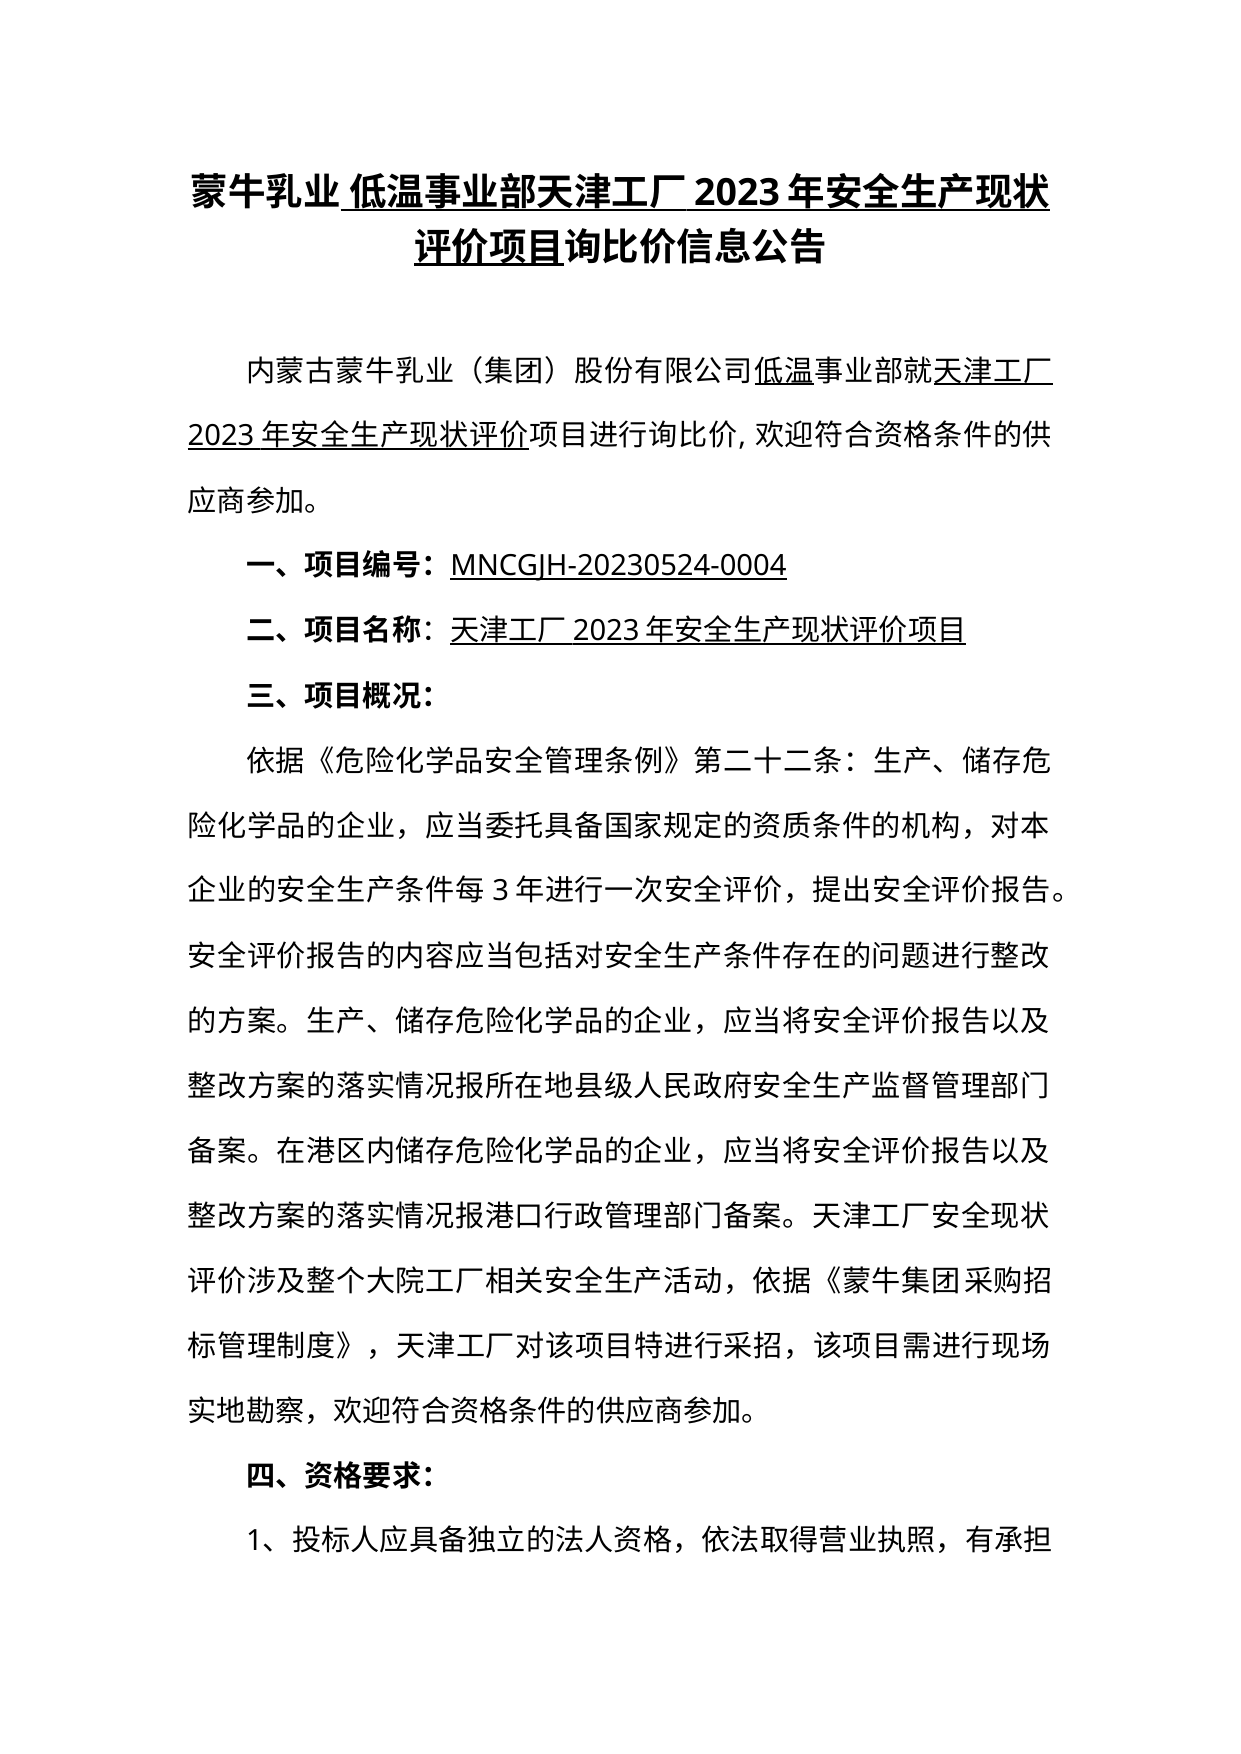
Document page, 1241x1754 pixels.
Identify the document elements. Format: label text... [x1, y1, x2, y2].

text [187, 1506, 1053, 1571]
text 三、项目概况： [187, 661, 1053, 726]
text 内蒙古蒙牛乳业（集团）股份有限公司低温事业部就天津工厂2023年安全生产现状评价项目进行询比价, 欢迎符合资格条件的供应商参加。 [187, 336, 1053, 531]
text 蒙牛乳业 低温事业部天津工厂2023年安全生产现状评价项目询比价信息公告 [187, 162, 1053, 271]
text 二、项目名称：天津工厂2023年安全生产现状评价项目 [187, 596, 1053, 661]
text 一、项目编号：MNCGJH-20230524-0004 [187, 531, 1053, 596]
text 依据《危险化学品安全管理条例》第二十二条：生产、储存危险化学品的企业，应当委托具备国家规定的资质条件的机构，对本企业的安全生产条件每3年进行一次安全评价，提出安全评价报告。安全评价报告的内容应当包括对安全生产条件存在的问题进行整改的方案。生产、储存危险化学品的企业，应当将安全评价报告以及整改方案的落实情况报所在地县级人民政府安全生产监督管理部门备案。在港区内储存危险化学品的企业，应当将安全评价报告以及整改方案的落实情况报港口行政管理部门备案。天津工厂安全现状评价涉及整个大院工厂相关安全生产活动，依据《蒙牛集团采购招标管理制度》，天津工厂对该项目特进行采招，该项目需进行现场实地勘察，欢迎符合资格条件的供应商参加。 [187, 726, 1053, 1441]
text 四、资格要求： [187, 1441, 1053, 1506]
